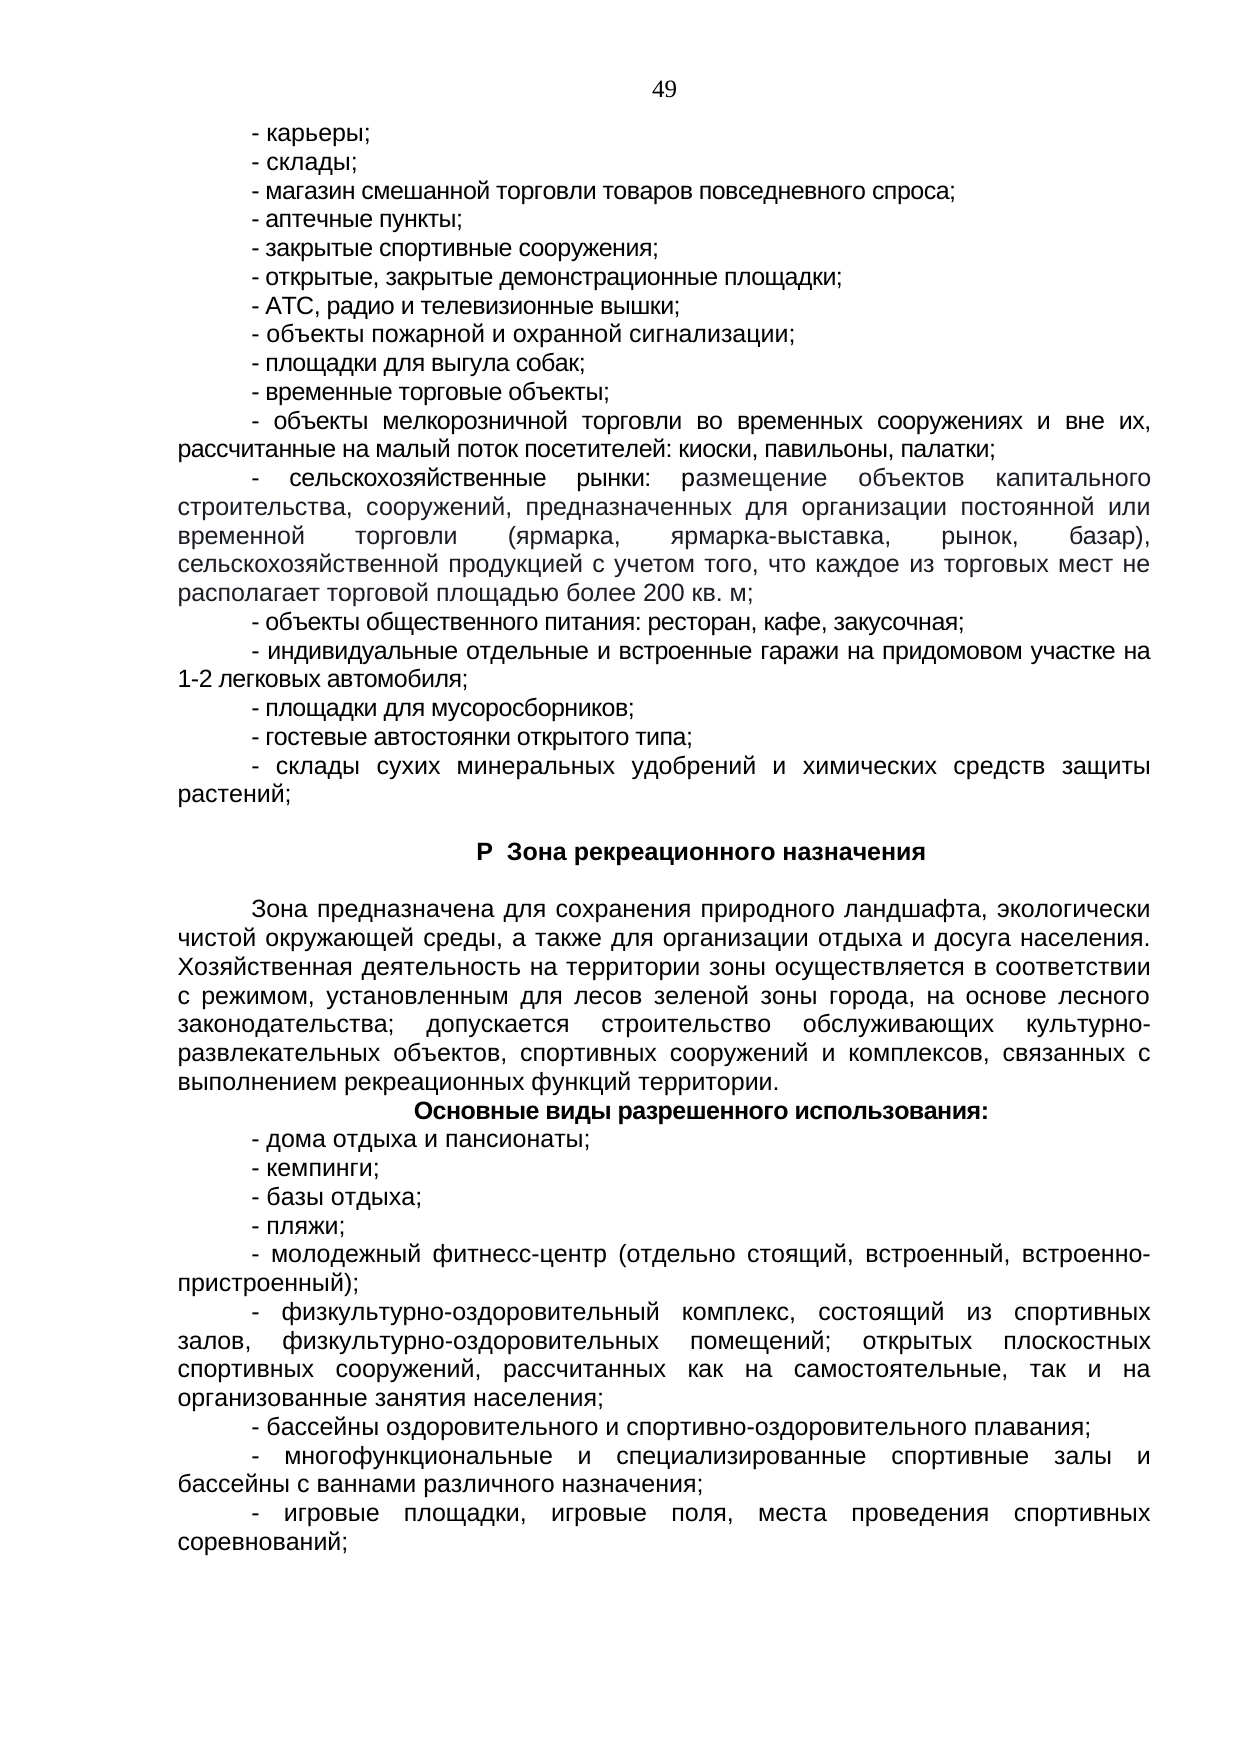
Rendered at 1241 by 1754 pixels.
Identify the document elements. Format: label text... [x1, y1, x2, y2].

text - физкультурно-оздоровительный комплекс, состоящий из спортивных залов, физкультурно-оздоровительных помещений; открытых плоскостных спортивных сооружений, рассчитанных как на самостоятельные, так и на организованные занятия населения; [177, 1297, 1152, 1412]
text Основные виды разрешенного использования: [177, 1096, 1152, 1124]
text - АТС, радио и телевизионные вышки; [177, 291, 1152, 319]
text - склады сухих минеральных удобрений и химических средств защиты растений; [177, 751, 1152, 808]
text - объекты мелкорозничной торговли во временных сооружениях и вне их, рассчитанные на малый поток посетителей: киоски, павильоны, палатки; [177, 406, 1152, 463]
text - бассейны оздоровительного и спортивно-оздоровительного плавания; [177, 1412, 1152, 1441]
text - площадки для выгула собак; [177, 348, 1152, 377]
text - базы отдыха; [177, 1182, 1152, 1211]
text - кемпинги; [177, 1153, 1152, 1182]
text - открытые, закрытые демонстрационные площадки; [177, 262, 1152, 291]
text Р Зона рекреационного назначения [177, 837, 1152, 866]
text - аптечные пункты; [177, 204, 1152, 233]
text - объекты общественного питания: ресторан, кафе, закусочная; [177, 607, 1152, 636]
text - закрытые спортивные сооружения; [177, 233, 1152, 262]
text - магазин смешанной торговли товаров повседневного спроса; [177, 176, 1152, 204]
text - молодежный фитнесс-центр (отдельно стоящий, встроенный, встроенно-пристроенный); [177, 1239, 1152, 1297]
text - дома отдыха и пансионаты; [177, 1124, 1152, 1153]
text - склады; [177, 147, 1152, 176]
text - индивидуальные отдельные и встроенные гаражи на придомовом участке на 1-2 легковых автомобиля; [177, 636, 1152, 693]
text - карьеры; [177, 118, 1152, 147]
text - пляжи; [177, 1211, 1152, 1239]
text - площадки для мусоросборников; [177, 693, 1152, 722]
text - игровые площадки, игровые поля, места проведения спортивных соревнований; [177, 1498, 1152, 1556]
text - гостевые автостоянки открытого типа; [177, 722, 1152, 751]
text - объекты пожарной и охранной сигнализации; [177, 319, 1152, 348]
text Зона предназначена для сохранения природного ландшафта, экологически чистой окружающей среды, а также для организации отдыха и досуга населения. Хозяйственная деятельность на территории зоны осуществляется в соответствии с режимом, установленным для лесов зеленой зоны города, на основе лесного законодательства; допускается строительство обслуживающих культурно-развлекательных объектов, спортивных сооружений и комплексов, связанных с выполнением рекреационных функций территории. [177, 894, 1152, 1096]
text - сельскохозяйственные рынки: размещение объектов капитального строительства, сооружений, предназначенных для организации постоянной или временной торговли (ярмарка, ярмарка-выставка, рынок, базар), сельскохозяйственной продукцией с учетом того, что каждое из торговых мест не располагает торговой площадью более 200 кв. м; [177, 463, 1152, 607]
text - многофункциональные и специализированные спортивные залы и бассейны с ваннами различного назначения; [177, 1441, 1152, 1498]
text - временные торговые объекты; [177, 377, 1152, 406]
